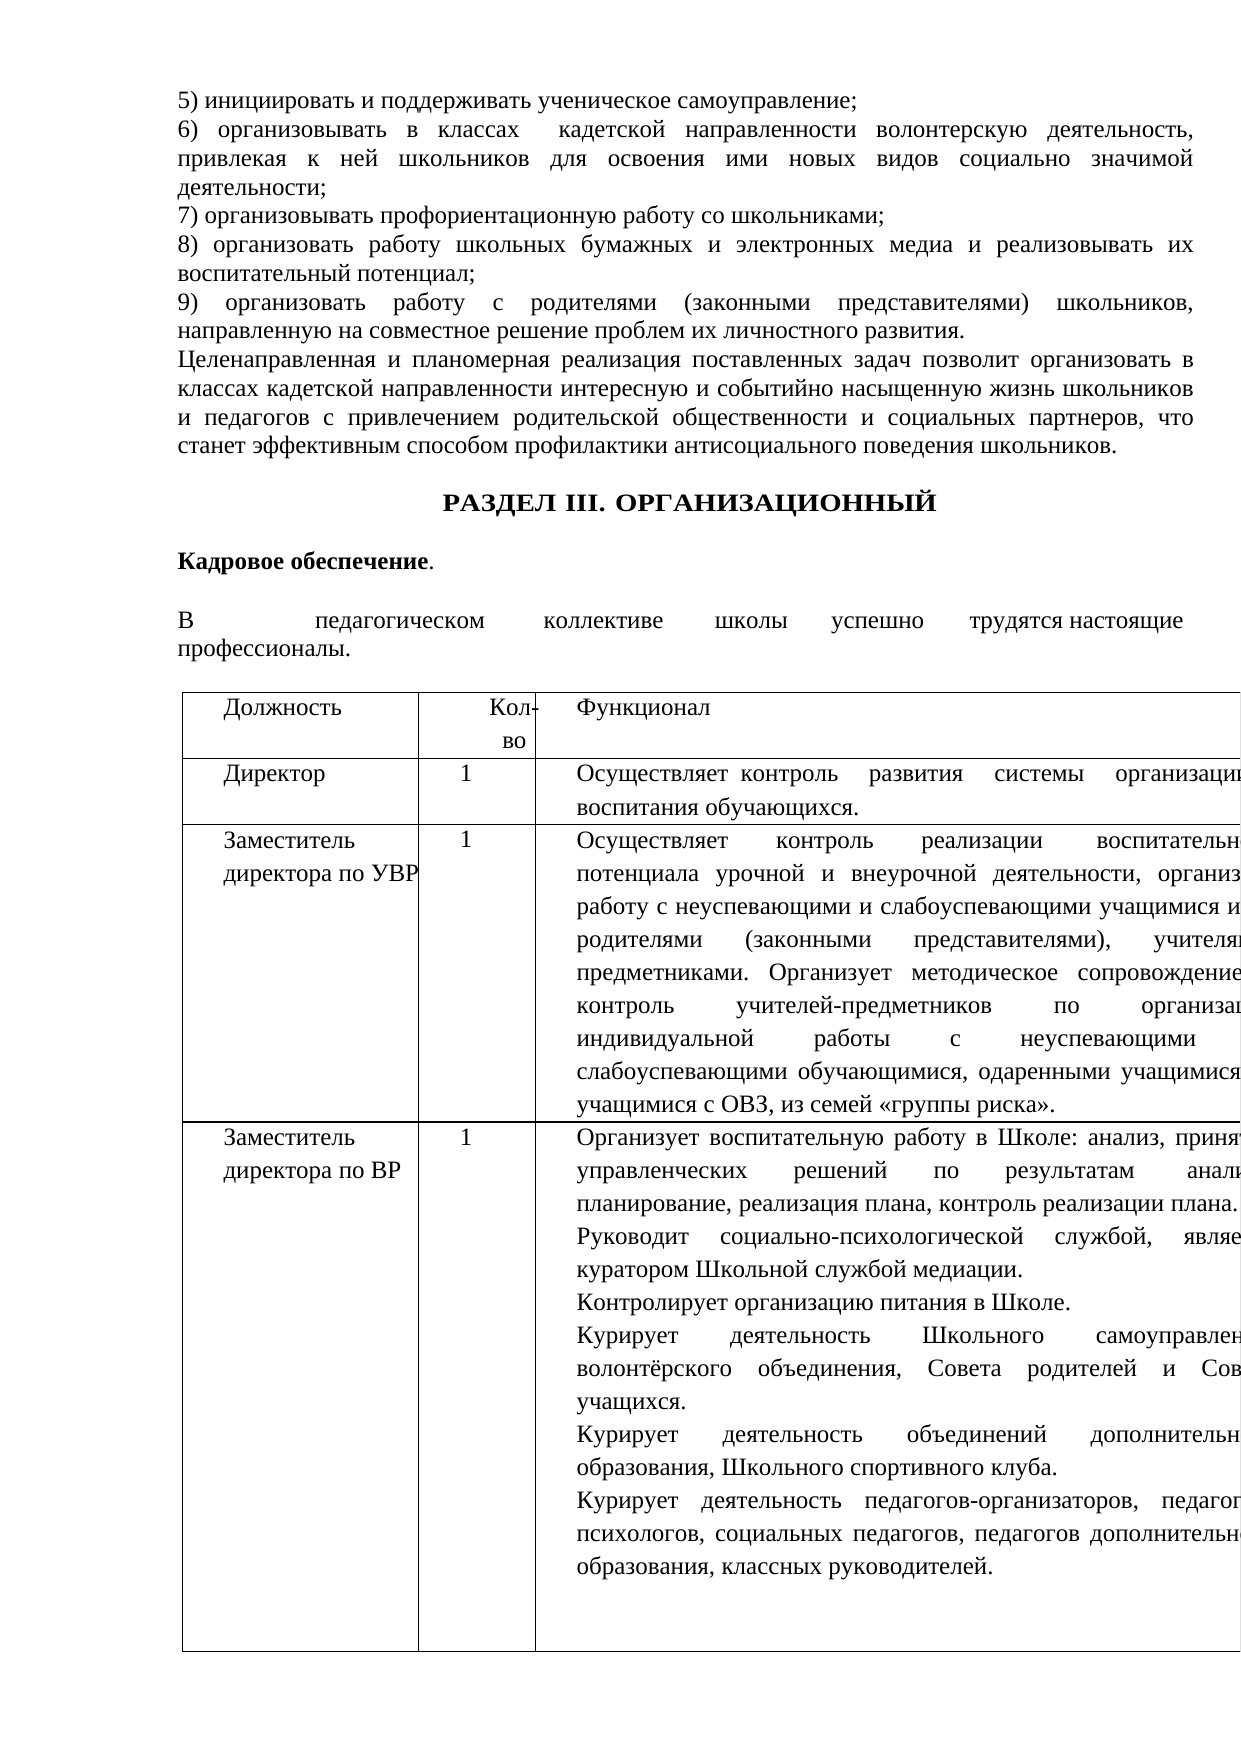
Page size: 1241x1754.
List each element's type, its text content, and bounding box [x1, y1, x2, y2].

text 5) инициировать и поддерживать ученическое самоуправление; [177, 85, 1195, 114]
table_cell Организует воспитательную работу в Школе: анализ, принятие управленческих решений по результатам анализа, планирование, реализация плана, контроль реализации плана. Руководит социально-психологической службой, является куратором Школьной службой медиации. Контролирует организацию питания в Школе. Курирует деятельность Школьного самоуправления, волонтёрского объединения, Совета родителей и Совета учащихся. Курирует деятельность объединений дополнительного образования, Школьного спортивного клуба. Курирует деятельность педагогов-организаторов, педагогов- психологов, социальных педагогов, педагогов дополнительного образования, классных руководителей. [536, 1123, 1240, 1651]
table_cell 1 [419, 825, 535, 1121]
table_header Кол- во [419, 693, 535, 758]
table_header Должность [183, 693, 418, 758]
text 6) организовывать в классах кадетской направленности волонтерскую деятельность, привлекая к ней школьников для освоения ими новых видов социально значимой деятельности; [177, 114, 1195, 200]
table_cell Директор [183, 759, 418, 824]
subtitle Целенаправленная и планомерная реализация поставленных задач позволит организовать в классах кадетской направленности интересную и событийно насыщенную жизнь школьников и педагогов с привлечением родительской общественности и социальных партнеров, что станет эффективным способом профилактики антисоциального поведения школьников. [177, 344, 1195, 459]
table_cell 1 [419, 1123, 535, 1651]
text 9) организовать работу с родителями (законными представителями) школьников, направленную на совместное решение проблем их личностного развития. [177, 287, 1195, 344]
text 8) организовать работу школьных бумажных и электронных медиа и реализовывать их воспитательный потенциал; [177, 229, 1195, 287]
table_cell Осуществляет контроль развития системы организации воспитания обучающихся. [536, 759, 1240, 824]
text 7) организовывать профориентационную работу со школьниками; [177, 200, 1195, 229]
table_cell 1 [419, 759, 535, 824]
table_cell Заместитель директора по ВР [183, 1123, 418, 1651]
subtitle РАЗДЕЛ III. ОРГАНИЗАЦИОННЫЙ [177, 488, 1195, 517]
table_header Функционал [536, 693, 1240, 758]
text В педагогическом коллективе школы успешно трудятся настоящие профессионалы. [177, 605, 1195, 662]
table_cell Заместитель директора по УВР [183, 825, 418, 1121]
table_cell Осуществляет контроль реализации воспитательного потенциала урочной и внеурочной деятельности, организует работу с неуспевающими и слабоуспевающими учащимися и их родителями (законными представителями), учителями- предметниками. Организует методическое сопровождение и контроль учителей-предметников по организации индивидуальной работы с неуспевающими и слабоуспевающими обучающимися, одаренными учащимися, учащимися с ОВЗ, из семей «группы риска». [536, 825, 1240, 1121]
list Кадровое обеспечение. [140, 546, 1195, 575]
